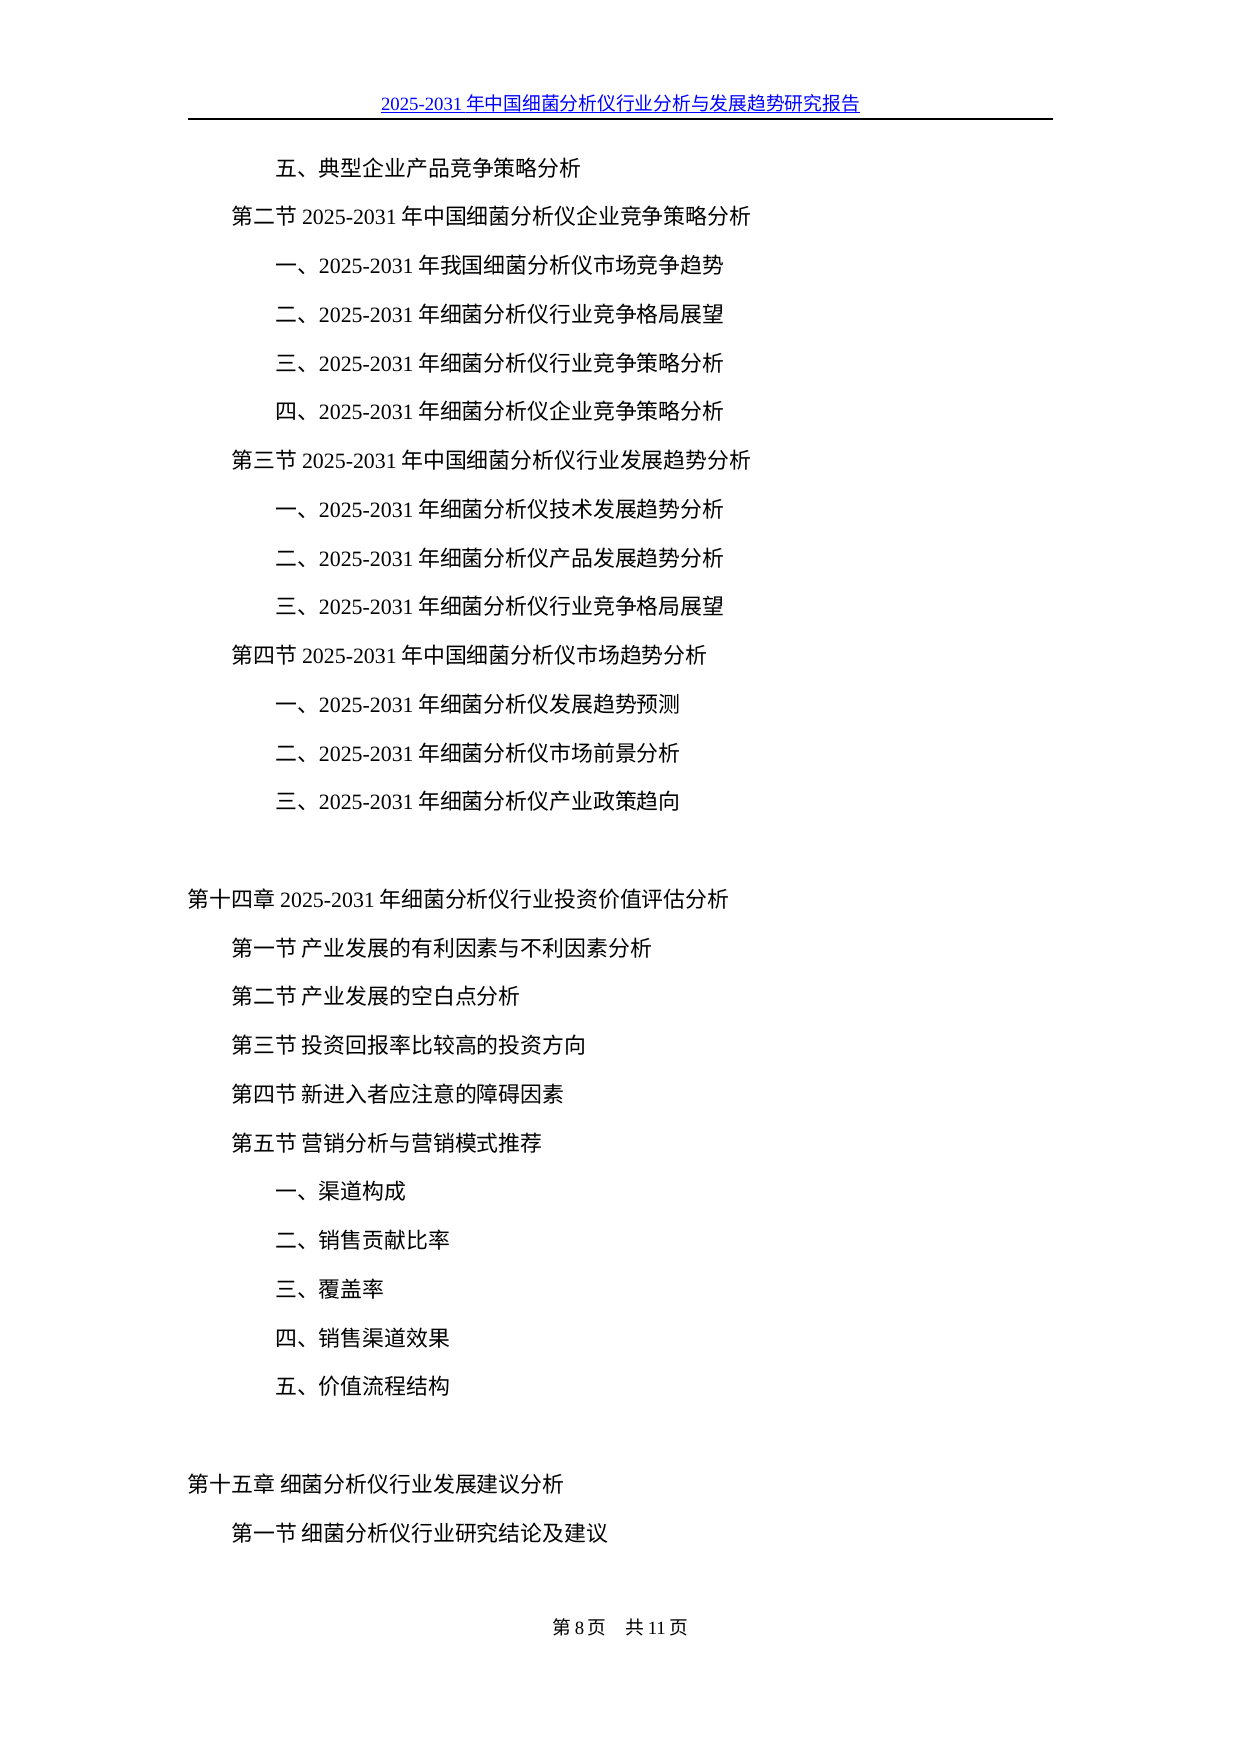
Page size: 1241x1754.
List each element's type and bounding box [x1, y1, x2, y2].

text [187, 150, 1053, 1548]
